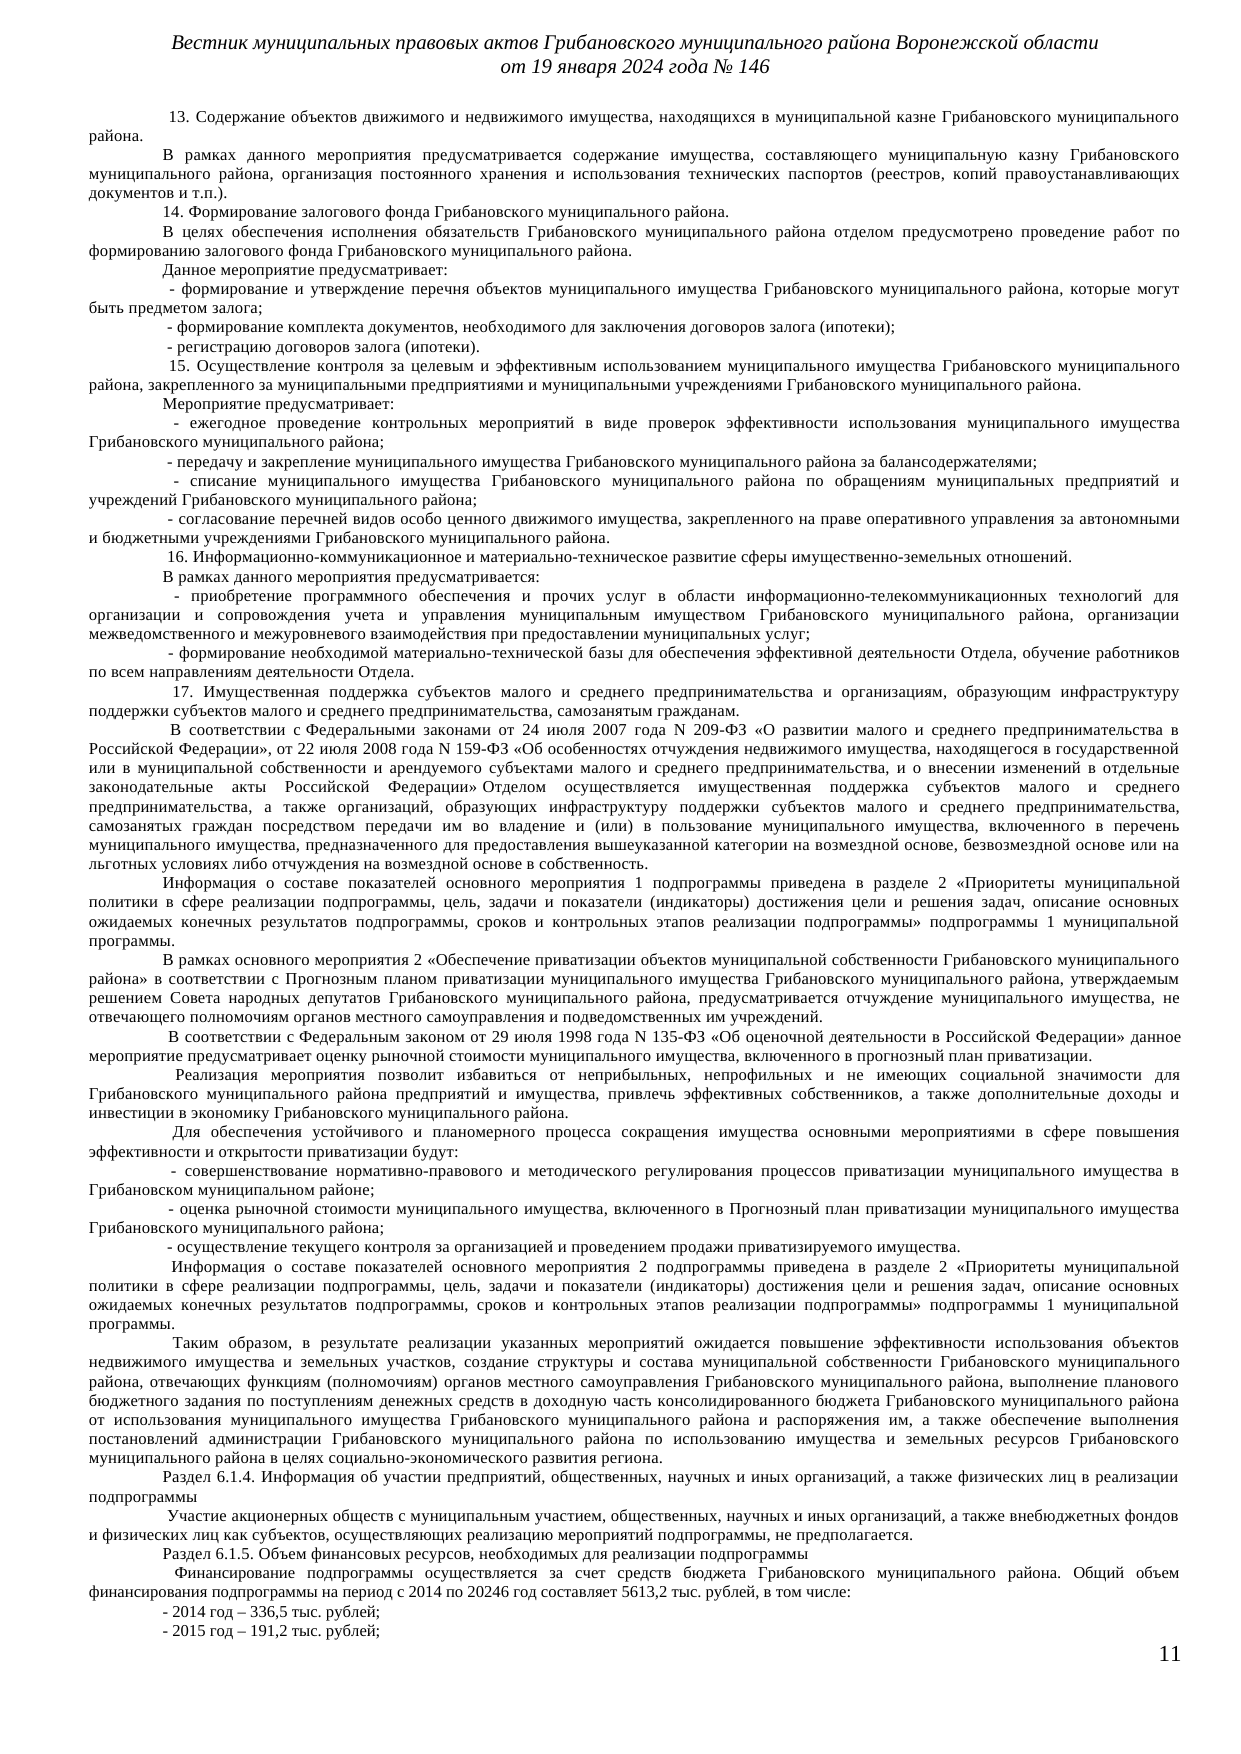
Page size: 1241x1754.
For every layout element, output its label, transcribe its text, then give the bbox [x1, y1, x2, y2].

text Раздел 6.1.4. Информация об участии предприятий, общественных, научных и иных организаций, а также физических лиц в реализации подпрограммы [89, 1467, 1181, 1506]
text - регистрацию договоров залога (ипотеки). [89, 336, 1181, 356]
text - оценка рыночной стоимости муниципального имущества, включенного в Прогнозный план приватизации муниципального имущества Грибановского муниципального района; [89, 1199, 1181, 1237]
text Финансирование подпрограммы осуществляется за счет средств бюджета Грибановского муниципального района. Общий объем финансирования подпрограммы на период с 2014 по 20246 год составляет 5613,2 тыс. рублей, в том числе: [89, 1563, 1181, 1601]
text В рамках данного мероприятия предусматривается содержание имущества, составляющего муниципальную казну Грибановского муниципального района, организация постоянного хранения и использования технических паспортов (реестров, копий правоустанавливающих документов и т.п.). [89, 145, 1181, 202]
text 14. Формирование залогового фонда Грибановского муниципального района. [89, 202, 1181, 221]
text Таким образом, в результате реализации указанных мероприятий ожидается повышение эффективности использования объектов недвижимого имущества и земельных участков, создание структуры и состава муниципальной собственности Грибановского муниципального района, отвечающих функциям (полномочиям) органов местного самоуправления Грибановского муниципального района, выполнение планового бюджетного задания по поступлениям денежных средств в доходную часть консолидированного бюджета Грибановского муниципального района от использования муниципального имущества Грибановского муниципального района и распоряжения им, а также обеспечение выполнения постановлений администрации Грибановского муниципального района по использованию имущества и земельных ресурсов Грибановского муниципального района в целях социально-экономического развития региона. [89, 1333, 1181, 1467]
text 17. Имущественная поддержка субъектов малого и среднего предпринимательства и организациям, образующим инфраструктуру поддержки субъектов малого и среднего предпринимательства, самозанятым гражданам. [89, 681, 1181, 720]
text - совершенствование нормативно-правового и методического регулирования процессов приватизации муниципального имущества в Грибановском муниципальном районе; [89, 1161, 1181, 1199]
text - приобретение программного обеспечения и прочих услуг в области информационно-телекоммуникационных технологий для организации и сопровождения учета и управления муниципальным имуществом Грибановского муниципального района, организации межведомственного и межуровневого взаимодействия при предоставлении муниципальных услуг; [89, 586, 1181, 643]
text - 2014 год – 336,5 тыс. рублей; [89, 1601, 1181, 1621]
text - 2015 год – 191,2 тыс. рублей; [89, 1621, 1181, 1640]
text Информация о составе показателей основного мероприятия 2 подпрограммы приведена в разделе 2 «Приоритеты муниципальной политики в сфере реализации подпрограммы, цель, задачи и показатели (индикаторы) достижения цели и решения задач, описание основных ожидаемых конечных результатов подпрограммы, сроков и контрольных этапов реализации подпрограммы» подпрограммы 1 муниципальной программы. [89, 1256, 1181, 1333]
text - формирование и утверждение перечня объектов муниципального имущества Грибановского муниципального района, которые могут быть предметом залога; [89, 279, 1181, 317]
text Данное мероприятие предусматривает: [89, 260, 1181, 279]
text В соответствии с Федеральными законами от 24 июля 2007 года N 209-ФЗ «О развитии малого и среднего предпринимательства в Российской Федерации», от 22 июля 2008 года N 159-ФЗ «Об особенностях отчуждения недвижимого имущества, находящегося в государственной или в муниципальной собственности и арендуемого субъектами малого и среднего предпринимательства, и о внесении изменений в отдельные законодательные акты Российской Федерации» Отделом осуществляется имущественная поддержка субъектов малого и среднего предпринимательства, а также организаций, образующих инфраструктуру поддержки субъектов малого и среднего предпринимательства, самозанятых граждан посредством передачи им во владение и (или) в пользование муниципального имущества, включенного в перечень муниципального имущества, предназначенного для предоставления вышеуказанной категории на возмездной основе, безвозмездной основе или на льготных условиях либо отчуждения на возмездной основе в собственность. [89, 720, 1181, 873]
text 15. Осуществление контроля за целевым и эффективным использованием муниципального имущества Грибановского муниципального района, закрепленного за муниципальными предприятиями и муниципальными учреждениями Грибановского муниципального района. [89, 356, 1181, 394]
text Реализация мероприятия позволит избавиться от неприбыльных, непрофильных и не имеющих социальной значимости для Грибановского муниципального района предприятий и имущества, привлечь эффективных собственников, а также дополнительные доходы и инвестиции в экономику Грибановского муниципального района. [89, 1065, 1181, 1122]
text Для обеспечения устойчивого и планомерного процесса сокращения имущества основными мероприятиями в сфере повышения эффективности и открытости приватизации будут: [89, 1122, 1181, 1161]
text - согласование перечней видов особо ценного движимого имущества, закрепленного на праве оперативного управления за автономными и бюджетными учреждениями Грибановского муниципального района. [89, 509, 1181, 547]
text - передачу и закрепление муниципального имущества Грибановского муниципального района за балансодержателями; [89, 451, 1181, 471]
text - формирование комплекта документов, необходимого для заключения договоров залога (ипотеки); [89, 317, 1181, 336]
text Мероприятие предусматривает: [89, 394, 1181, 413]
text В рамках основного мероприятия 2 «Обеспечение приватизации объектов муниципальной собственности Грибановского муниципального района» в соответствии с Прогнозным планом приватизации муниципального имущества Грибановского муниципального района, утверждаемым решением Совета народных депутатов Грибановского муниципального района, предусматривается отчуждение муниципального имущества, не отвечающего полномочиям органов местного самоуправления и подведомственных им учреждений. [89, 950, 1181, 1026]
text В рамках данного мероприятия предусматривается: [89, 566, 1181, 586]
text - списание муниципального имущества Грибановского муниципального района по обращениям муниципальных предприятий и учреждений Грибановского муниципального района; [89, 471, 1181, 509]
text В целях обеспечения исполнения обязательств Грибановского муниципального района отделом предусмотрено проведение работ по формированию залогового фонда Грибановского муниципального района. [89, 221, 1181, 260]
text 13. Содержание объектов движимого и недвижимого имущества, находящихся в муниципальной казне Грибановского муниципального района. [89, 106, 1181, 145]
text - формирование необходимой материально-технической базы для обеспечения эффективной деятельности Отдела, обучение работников по всем направлениям деятельности Отдела. [89, 643, 1181, 681]
text - осуществление текущего контроля за организацией и проведением продажи приватизируемого имущества. [89, 1237, 1181, 1256]
text 16. Информационно-коммуникационное и материально-техническое развитие сферы имущественно-земельных отношений. [89, 547, 1181, 566]
text В соответствии с Федеральным законом от 29 июля 1998 года N 135-ФЗ «Об оценочной деятельности в Российской Федерации» данное мероприятие предусматривает оценку рыночной стоимости муниципального имущества, включенного в прогнозный план приватизации. [89, 1026, 1181, 1065]
text - ежегодное проведение контрольных мероприятий в виде проверок эффективности использования муниципального имущества Грибановского муниципального района; [89, 413, 1181, 451]
text Раздел 6.1.5. Объем финансовых ресурсов, необходимых для реализации подпрограммы [89, 1544, 1181, 1563]
text Участие акционерных обществ с муниципальным участием, общественных, научных и иных организаций, а также внебюджетных фондов и физических лиц как субъектов, осуществляющих реализацию мероприятий подпрограммы, не предполагается. [89, 1506, 1181, 1544]
text Информация о составе показателей основного мероприятия 1 подпрограммы приведена в разделе 2 «Приоритеты муниципальной политики в сфере реализации подпрограммы, цель, задачи и показатели (индикаторы) достижения цели и решения задач, описание основных ожидаемых конечных результатов подпрограммы, сроков и контрольных этапов реализации подпрограммы» подпрограммы 1 муниципальной программы. [89, 873, 1181, 950]
